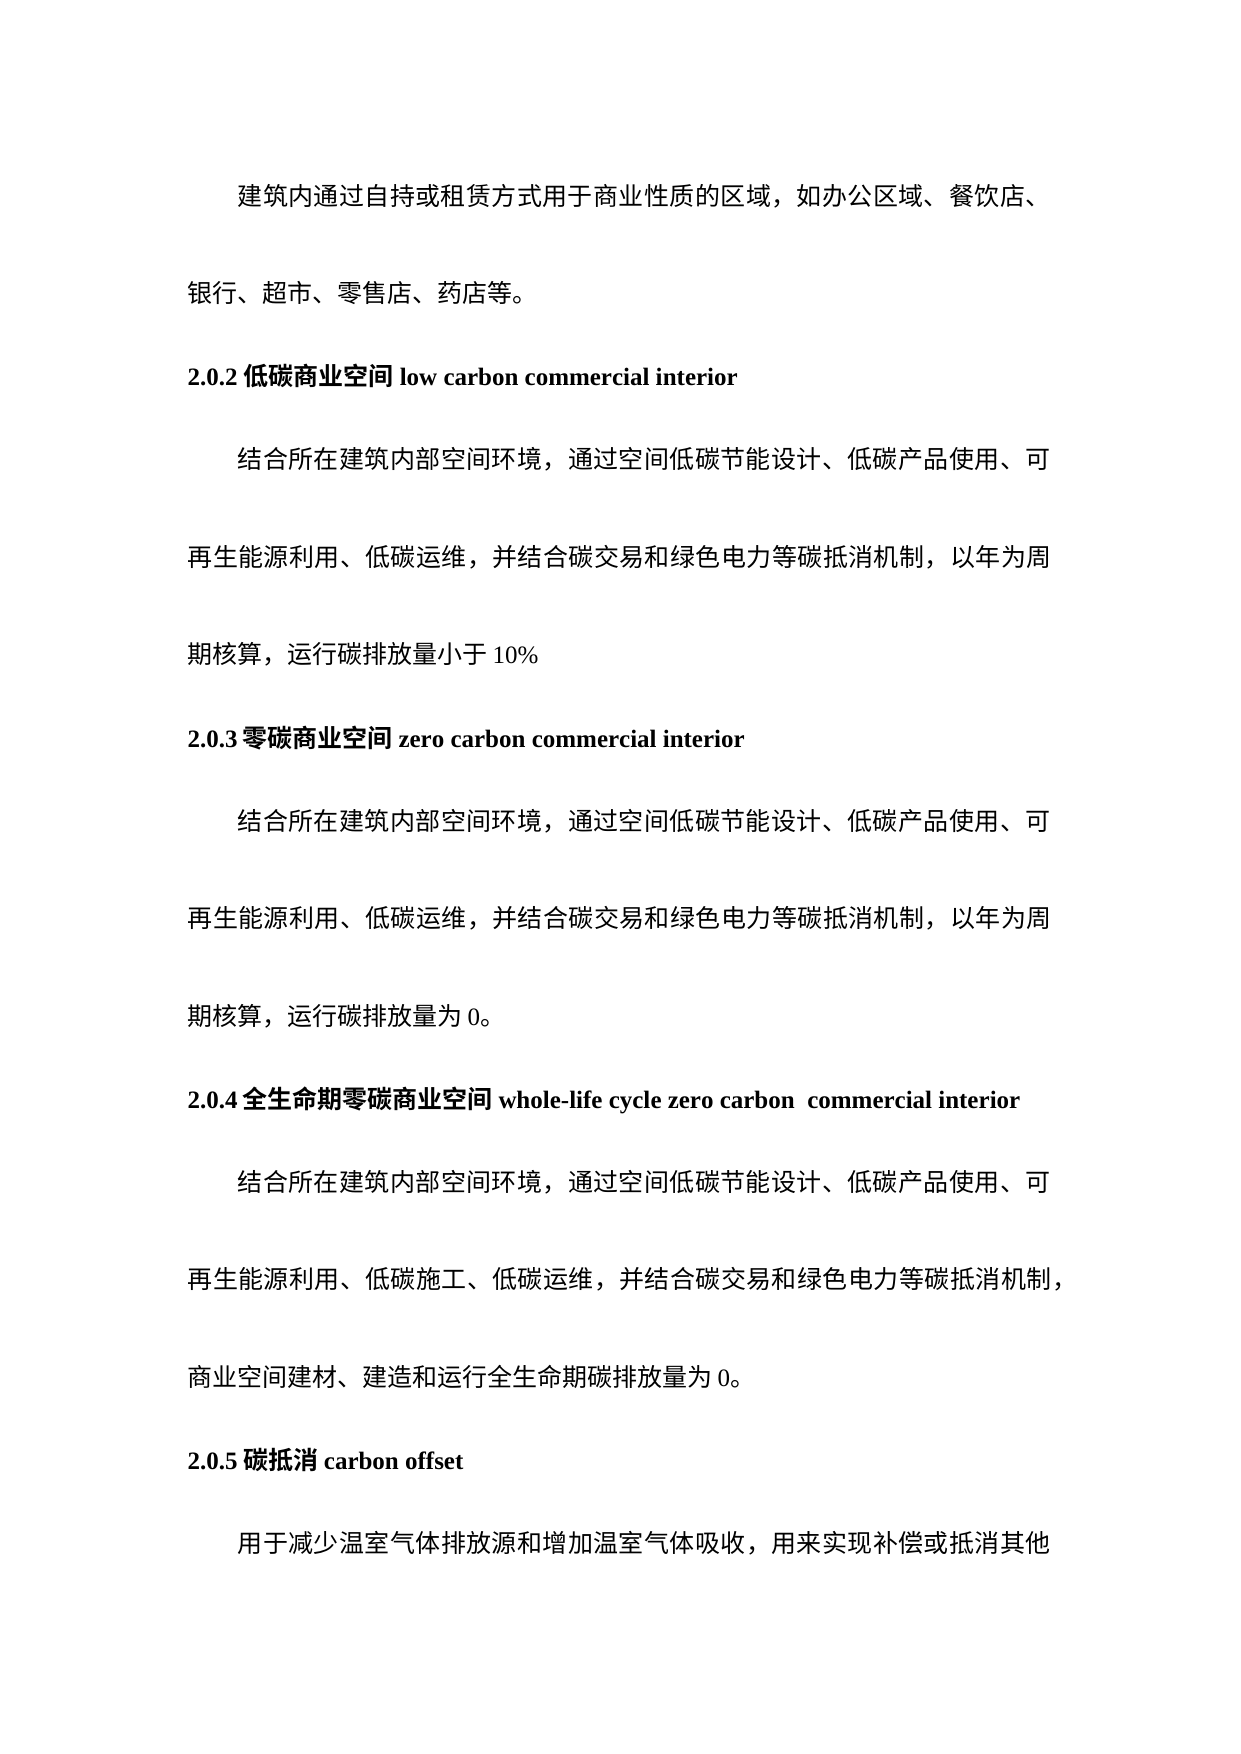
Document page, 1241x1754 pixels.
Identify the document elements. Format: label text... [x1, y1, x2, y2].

text 结合所在建筑内部空间环境，通过空间低碳节能设计、低碳产品使用、可再生能源利用、低碳运维，并结合碳交易和绿色电力等碳抵消机制，以年为周期核算，运行碳排放量为0。 [187, 787, 1053, 1047]
text 建筑内通过自持或租赁方式用于商业性质的区域，如办公区域、餐饮店、银行、超市、零售店、药店等。 [187, 162, 1053, 324]
text 2.0.3零碳商业空间 zero carbon commercial interior [187, 704, 1053, 769]
text 结合所在建筑内部空间环境，通过空间低碳节能设计、低碳产品使用、可再生能源利用、低碳施工、低碳运维，并结合碳交易和绿色电力等碳抵消机制，商业空间建材、建造和运行全生命期碳排放量为0。 [187, 1148, 1053, 1408]
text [187, 1509, 1053, 1574]
text 2.0.5 碳抵消carbon offset [187, 1426, 1053, 1491]
text 2.0.2 低碳商业空间 low carbon commercial interior [187, 342, 1053, 407]
text 结合所在建筑内部空间环境，通过空间低碳节能设计、低碳产品使用、可再生能源利用、低碳运维，并结合碳交易和绿色电力等碳抵消机制，以年为周期核算，运行碳排放量小于10% [187, 426, 1053, 686]
text 2.0.4全生命期零碳商业空间 whole-life cycle zero carbon commercial interior [187, 1065, 1053, 1130]
